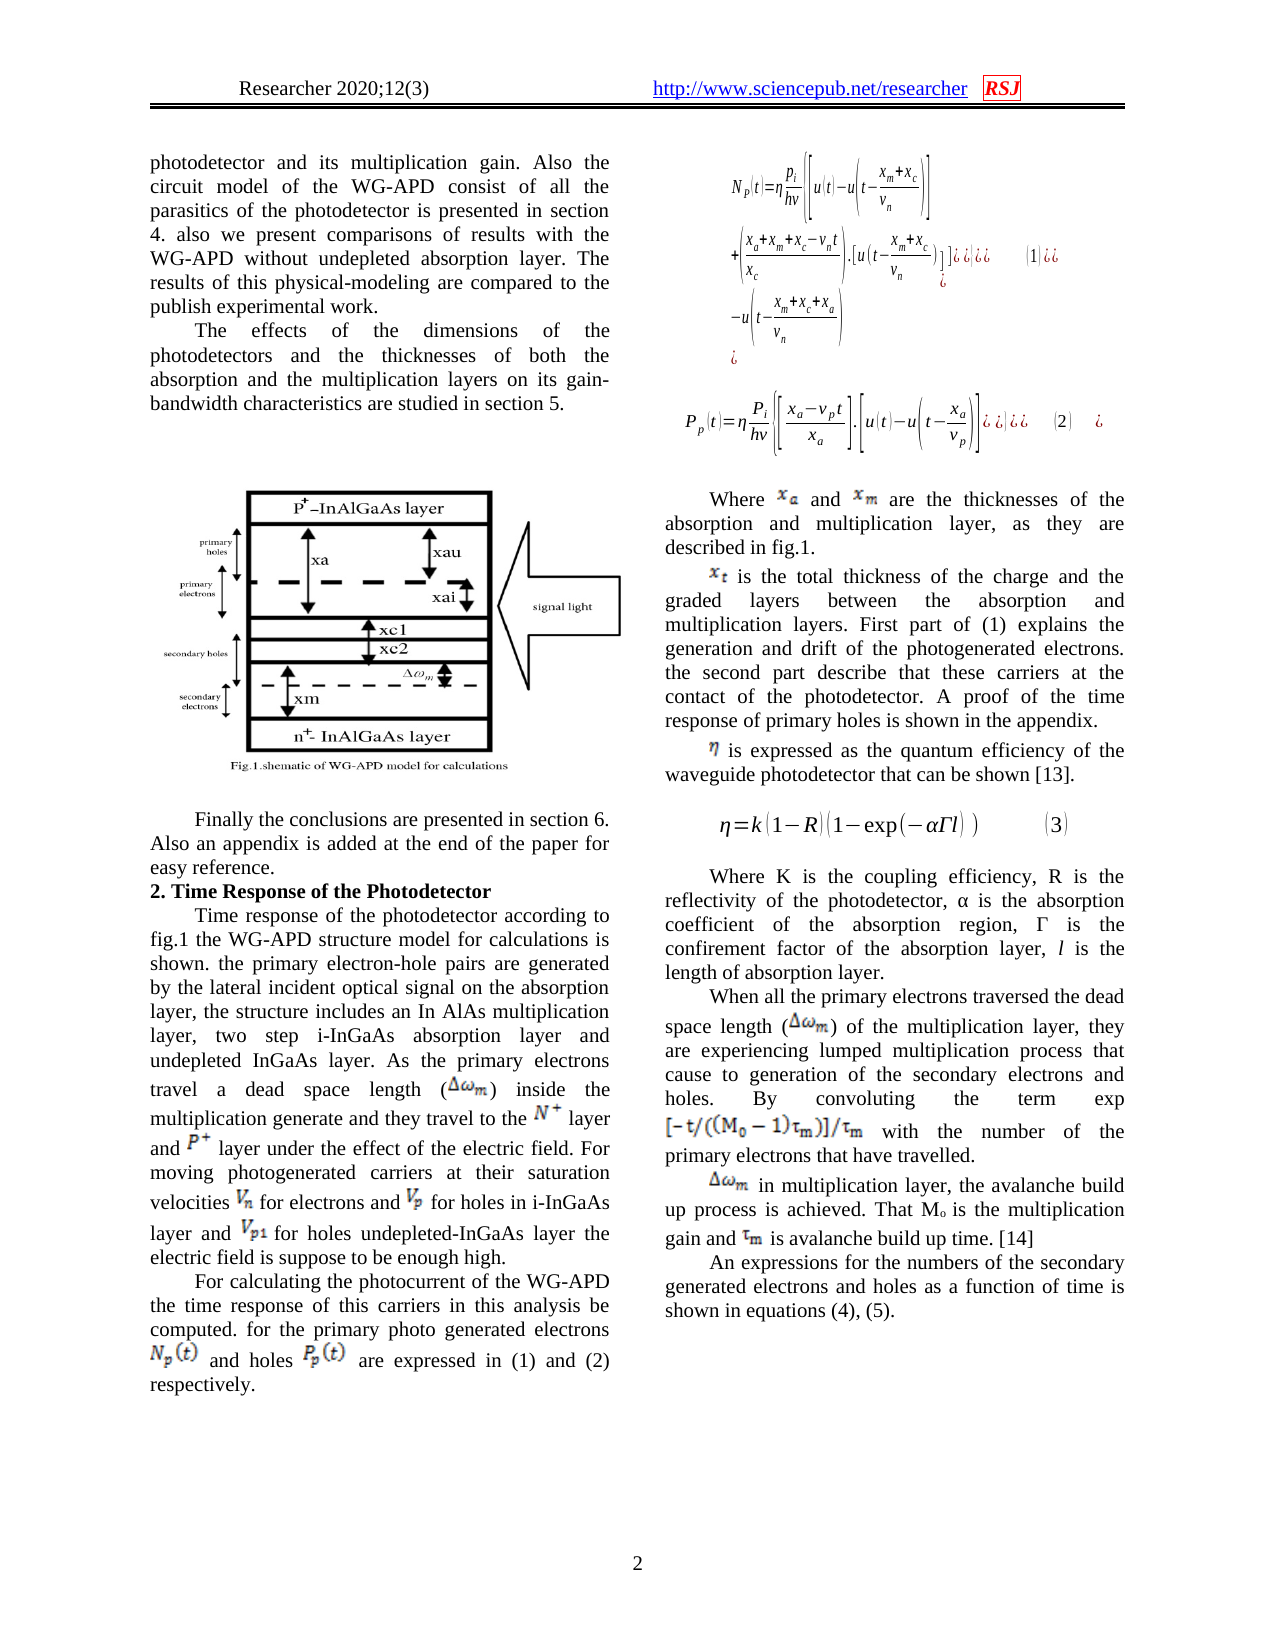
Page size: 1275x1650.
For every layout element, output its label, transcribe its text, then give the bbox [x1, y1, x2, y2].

text Time response of the photodetector according to fig.1 the WG-APD structure model for calculations is shown. the primary electron-hole pairs are generated by the lateral incident optical signal on the absorption layer, the structure includes an In AlAs multiplication layer, two step i-InGaAs absorption layer and undepleted InGaAs layer. As the primary electrons travel a dead space length () inside the multiplication generate and they travel to the layer and layer under the effect of the electric field. For moving photogenerated carriers at their saturation velocities for electrons and for holes in i-InGaAs layer and for holes undepleted-InGaAs layer the electric field is suppose to be enough high. [150, 903, 610, 1269]
text When all the primary electrons traversed the dead space length () of the multiplication layer, they are experiencing lumped multiplication process that cause to generation of the secondary electrons and holes. By convoluting the term exp with the number of the primary electrons that have travelled. [665, 984, 1125, 1167]
text Finally the conclusions are presented in section 6. Also an appendix is added at the end of the paper for easy reference. [150, 807, 610, 879]
text 2. Time Response of the Photodetector [150, 879, 610, 903]
text is expressed as the quantum efficiency of the waveguide photodetector that can be shown [13]. [665, 732, 1125, 786]
text An expressions for the numbers of the secondary generated electrons and holes as a function of time is shown in equations (4), (5). [665, 1250, 1125, 1322]
text The effects of the dimensions of the photodetectors and the thicknesses of both the absorption and the multiplication layers on its gain-bandwidth characteristics are studied in section 5. [150, 318, 610, 415]
text is the total thickness of the charge and the graded layers between the absorption and multiplication layers. First part of (1) explains the generation and drift of the photogenerated electrons. the second part describe that these carriers at the contact of the photodetector. A proof of the time response of primary holes is shown in the appendix. [665, 559, 1125, 732]
text Where K is the coupling efficiency, R is the reflectivity of the photodetector, α is the absorption coefficient of the absorption region, Γ is the confirement factor of the absorption layer, l is the length of absorption layer. [665, 864, 1125, 984]
text For calculating the photocurrent of the WG-APD the time response of this carriers in this analysis be computed. for the primary photo generated electrons and holes are expressed in (1) and (2) respectively. [150, 1269, 610, 1396]
text photodetector and its multiplication gain. Also the circuit model of the WG-APD consist of all the parasitics of the photodetector is presented in section 4. also we present comparisons of results with the WG-APD without undepleted absorption layer. The results of this physical-modeling are compared to the publish experimental work. [150, 150, 610, 318]
text in multiplication layer, the avalanche build up process is achieved. That Mo is the multiplication gain and is avalanche build up time. [14] [665, 1167, 1125, 1250]
text Where and are the thicknesses of the absorption and multiplication layer, as they are described in fig.1. [665, 481, 1125, 559]
